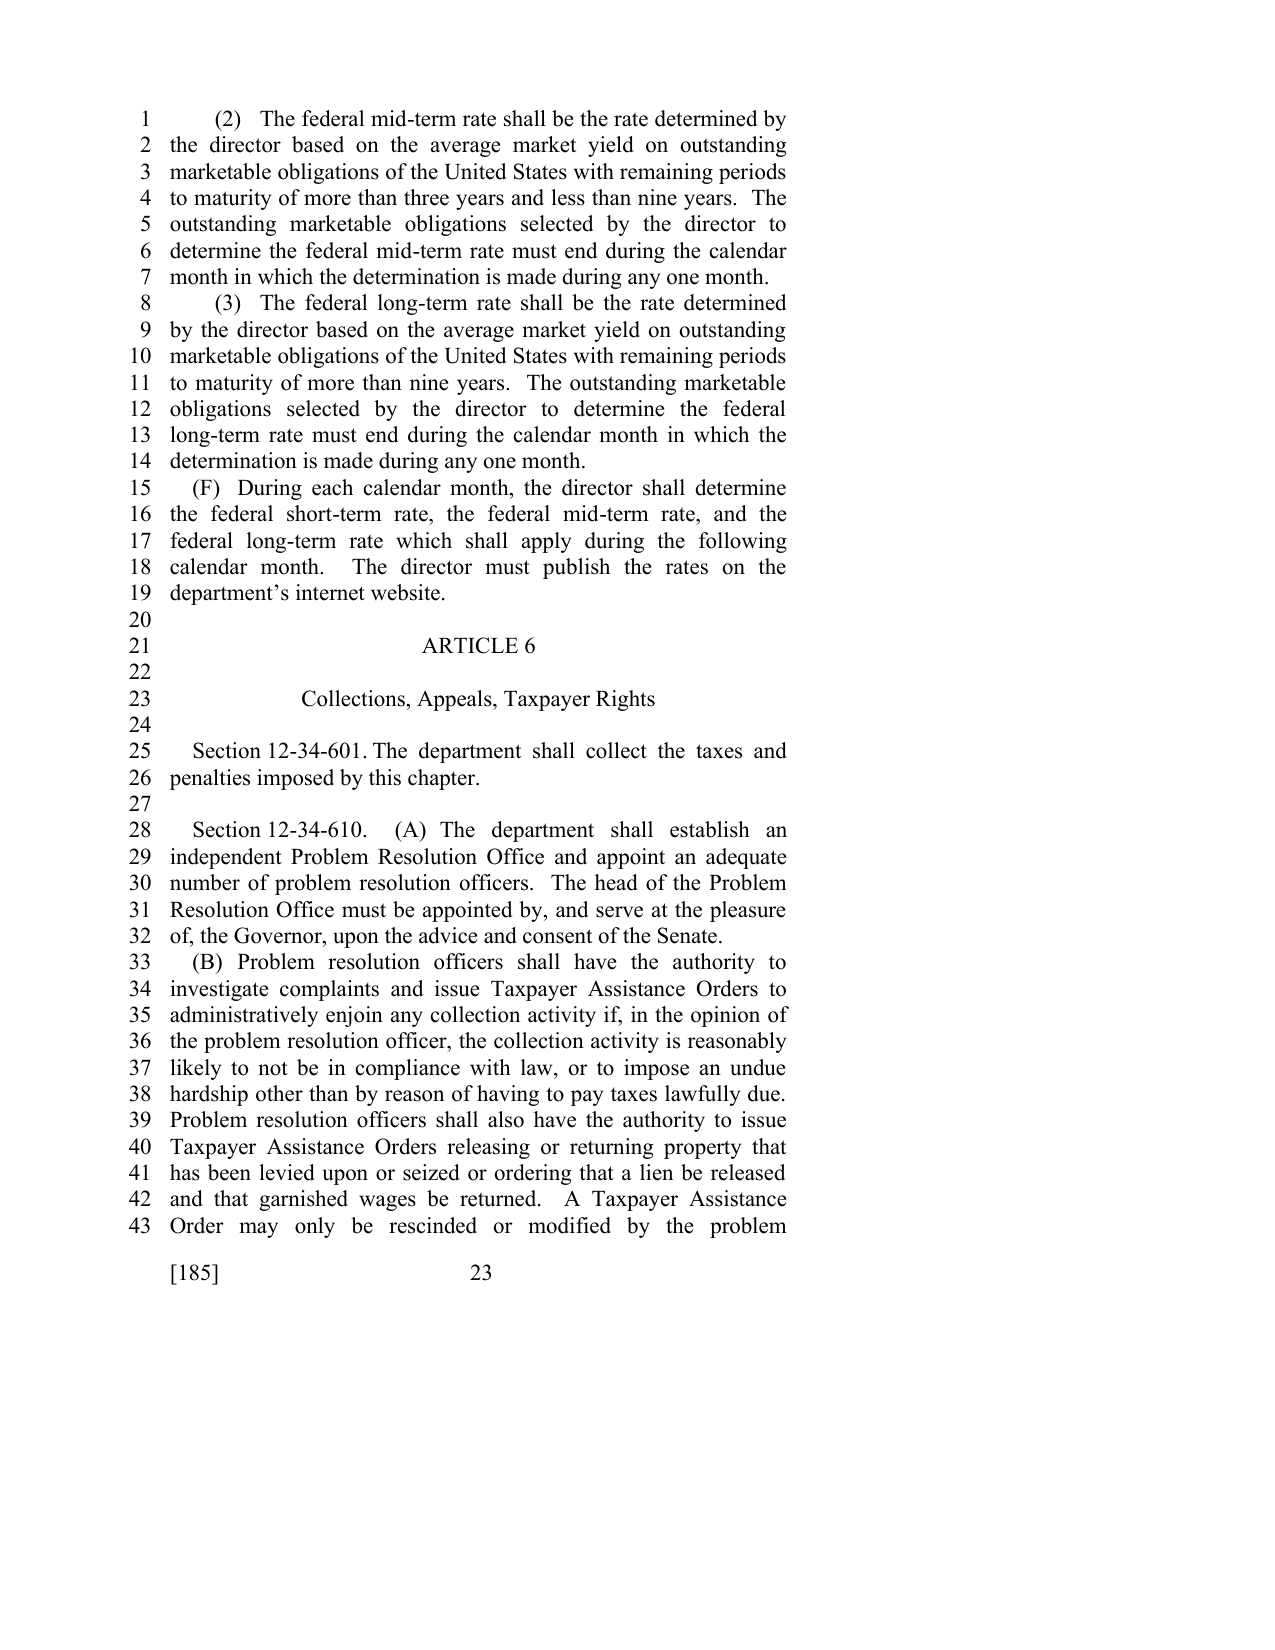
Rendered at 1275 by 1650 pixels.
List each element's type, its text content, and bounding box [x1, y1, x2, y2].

text Collections, Appeals, Taxpayer Rights [169, 685, 787, 711]
text (3) The federal long-term rate shall be the rate determined by the director based on the average market yield on outstanding marketable obligations of the United States with remaining periods to maturity of more than nine years. The outstanding marketable obligations selected by the director to determine the federal long-term rate must end during the calendar month in which the determination is made during any one month. [169, 289, 787, 474]
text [169, 948, 787, 1238]
text (F) During each calendar month, the director shall determine the federal short-term rate, the federal mid-term rate, and the federal long-term rate which shall apply during the following calendar month. The director must publish the rates on the department’s internet website. [169, 474, 787, 606]
text Section 12-34-601. The department shall collect the taxes and penalties imposed by this chapter. [169, 737, 787, 790]
text ARTICLE 6 [169, 632, 787, 658]
text (2) The federal mid-term rate shall be the rate determined by the director based on the average market yield on outstanding marketable obligations of the United States with remaining periods to maturity of more than three years and less than nine years. The outstanding marketable obligations selected by the director to determine the federal mid-term rate must end during the calendar month in which the determination is made during any one month. [169, 105, 787, 289]
text Section 12-34-610. (A) The department shall establish an independent Problem Resolution Office and appoint an adequate number of problem resolution officers. The head of the Problem Resolution Office must be appointed by, and serve at the pleasure of, the Governor, upon the advice and consent of the Senate. [169, 817, 787, 948]
